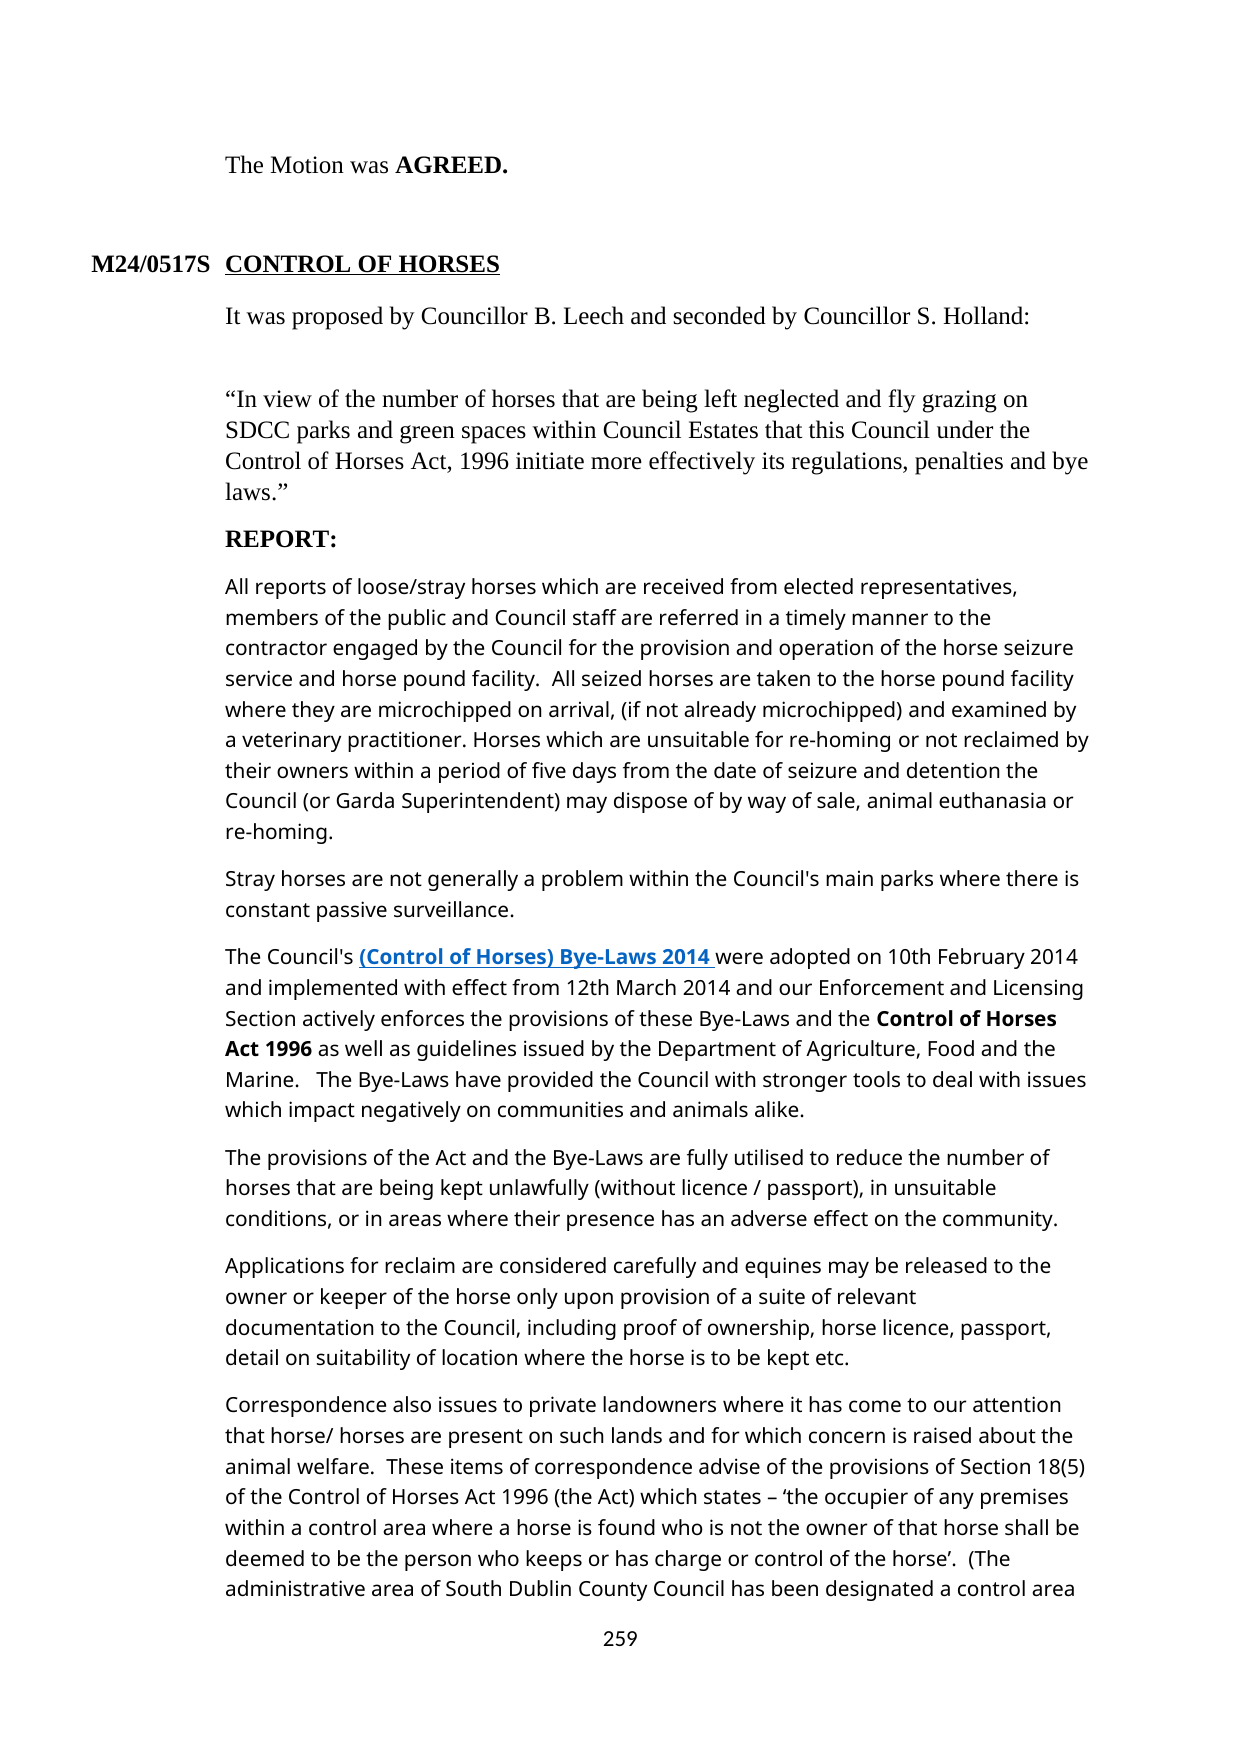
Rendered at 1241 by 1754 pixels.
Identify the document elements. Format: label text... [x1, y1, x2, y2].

text REPORT: [225, 524, 1090, 553]
text “In view of the number of horses that are being left neglected and fly grazing on SDCC parks and green spaces within Council Estates that this Council under the Control of Horses Act, 1996 initiate more effectively its regulations, penalties and bye laws.” [225, 384, 1090, 506]
subtitle It was proposed by Councillor B. Leech and seconded by Councillor S. Holland: [91, 301, 1090, 329]
text Stray horses are not generally a problem within the Council's main parks where there is constant passive surveillance. [225, 864, 1090, 923]
text Applications for reclaim are considered carefully and equines may be released to the owner or keeper of the horse only upon provision of a suite of relevant documentation to the Council, including proof of ownership, horse licence, passport, detail on suitability of location where the horse is to be kept etc. [225, 1251, 1090, 1372]
text The provisions of the Act and the Bye-Laws are fully utilised to reduce the number of horses that are being kept unlawfully (without licence / passport), in unsuitable conditions, or in areas where their presence has an adverse effect on the community. [225, 1143, 1090, 1232]
text All reports of loose/stray horses which are received from elected representatives, members of the public and Council staff are referred in a timely manner to the contractor engaged by the Council for the provision and operation of the horse seizure service and horse pound facility. All seized horses are taken to the horse pound facility where they are microchipped on arrival, (if not already microchipped) and examined by a veterinary practitioner. Horses which are unsuitable for re-homing or not reclaimed by their owners within a period of five days from the date of seizure and detention the Council (or Garda Superintendent) may dispose of by way of sale, animal euthanasia or re-homing. [225, 572, 1090, 846]
text The Motion was AGREED. [225, 150, 1090, 179]
subtitle M24/0517S CONTROL OF HORSES [91, 249, 1090, 278]
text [225, 1391, 1090, 1603]
text The Council's (Control of Horses) Bye-Laws 2014 were adopted on 10th February 2014 and implemented with effect from 12th March 2014 and our Enforcement and Licensing Section actively enforces the provisions of these Bye-Laws and the Control of Horses Act 1996 as well as guidelines issued by the Department of Agriculture, Food and the Marine. The Bye-Laws have provided the Council with stronger tools to deal with issues which impact negatively on communities and animals alike. [225, 942, 1090, 1124]
